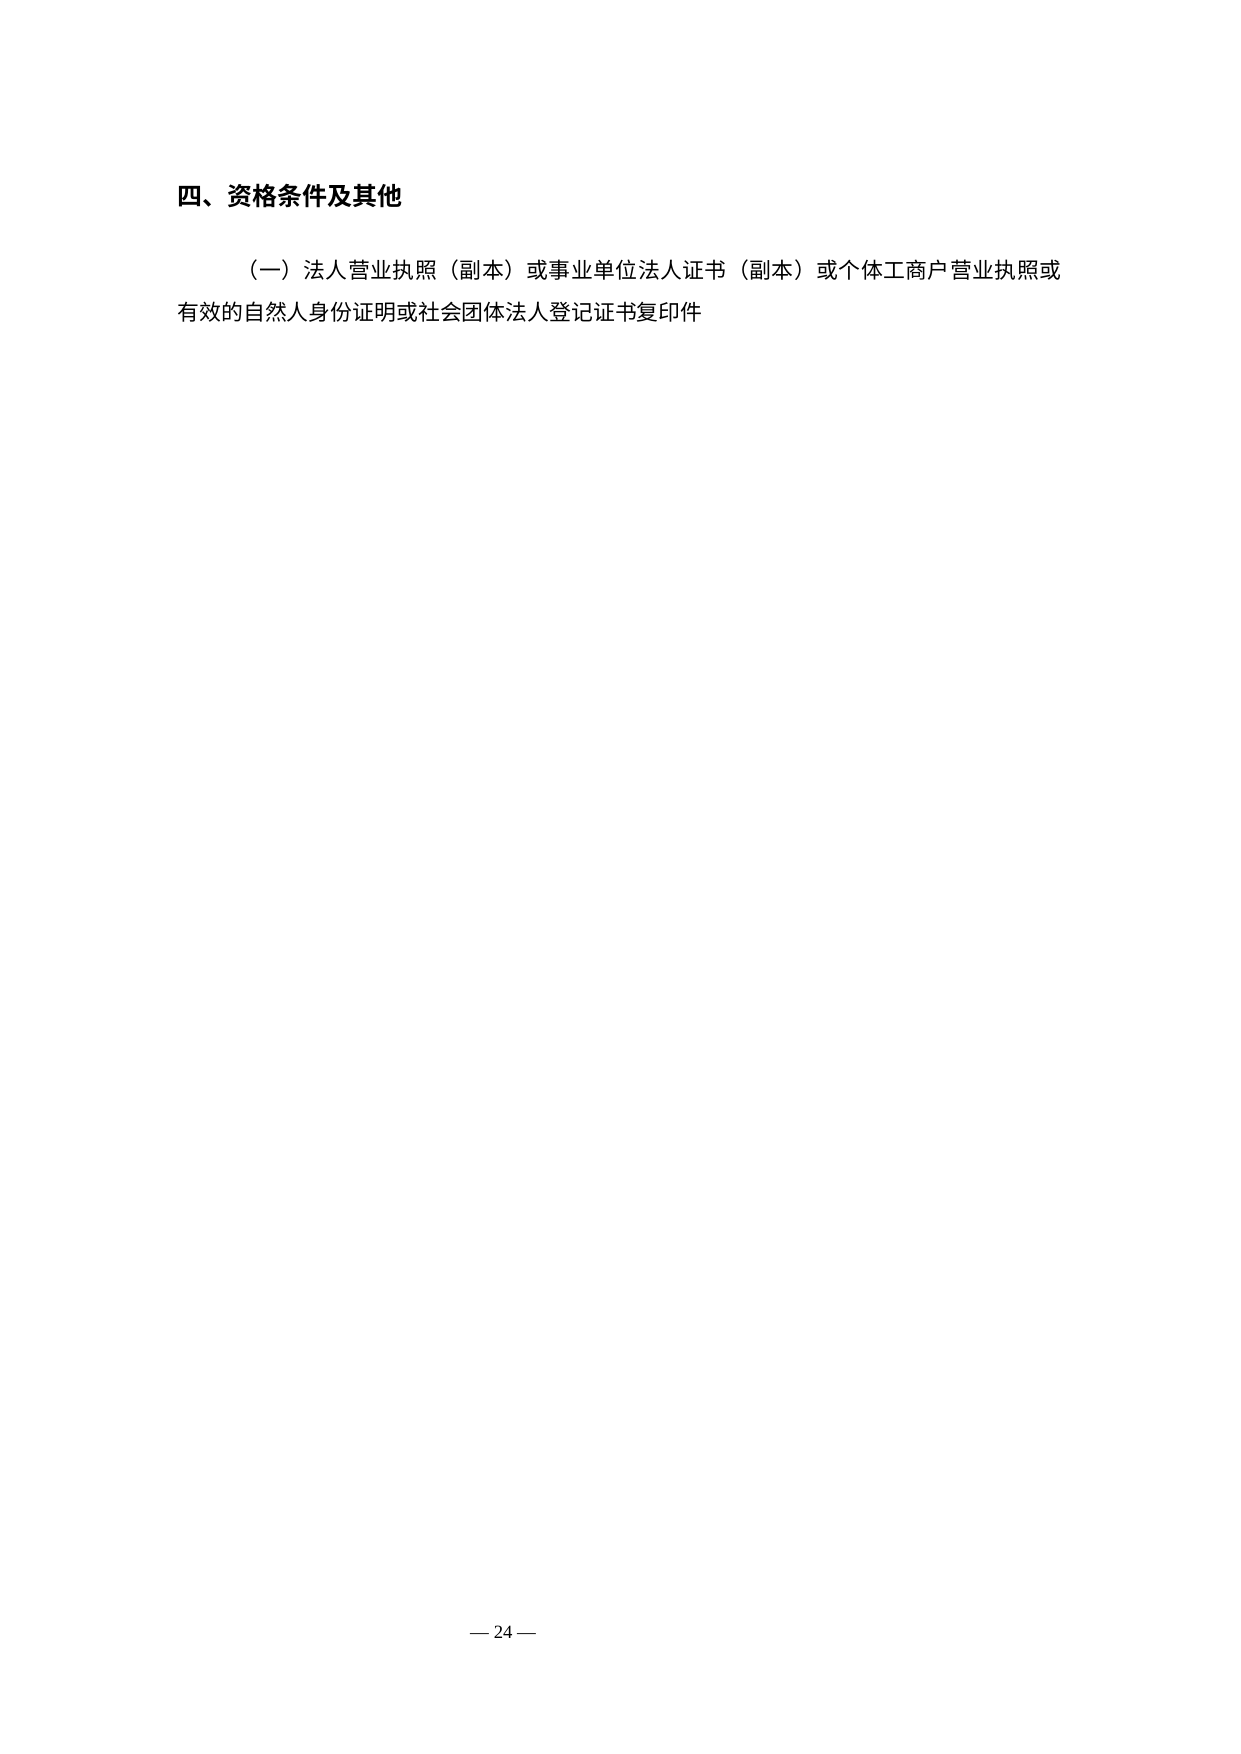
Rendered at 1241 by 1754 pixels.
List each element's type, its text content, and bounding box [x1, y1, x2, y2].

text （一）法人营业执照（副本）或事业单位法人证书（副本）或个体工商户营业执照或有效的自然人身份证明或社会团体法人登记证书复印件 [177, 245, 1063, 328]
subtitle 四、资格条件及其他 [177, 162, 1063, 227]
